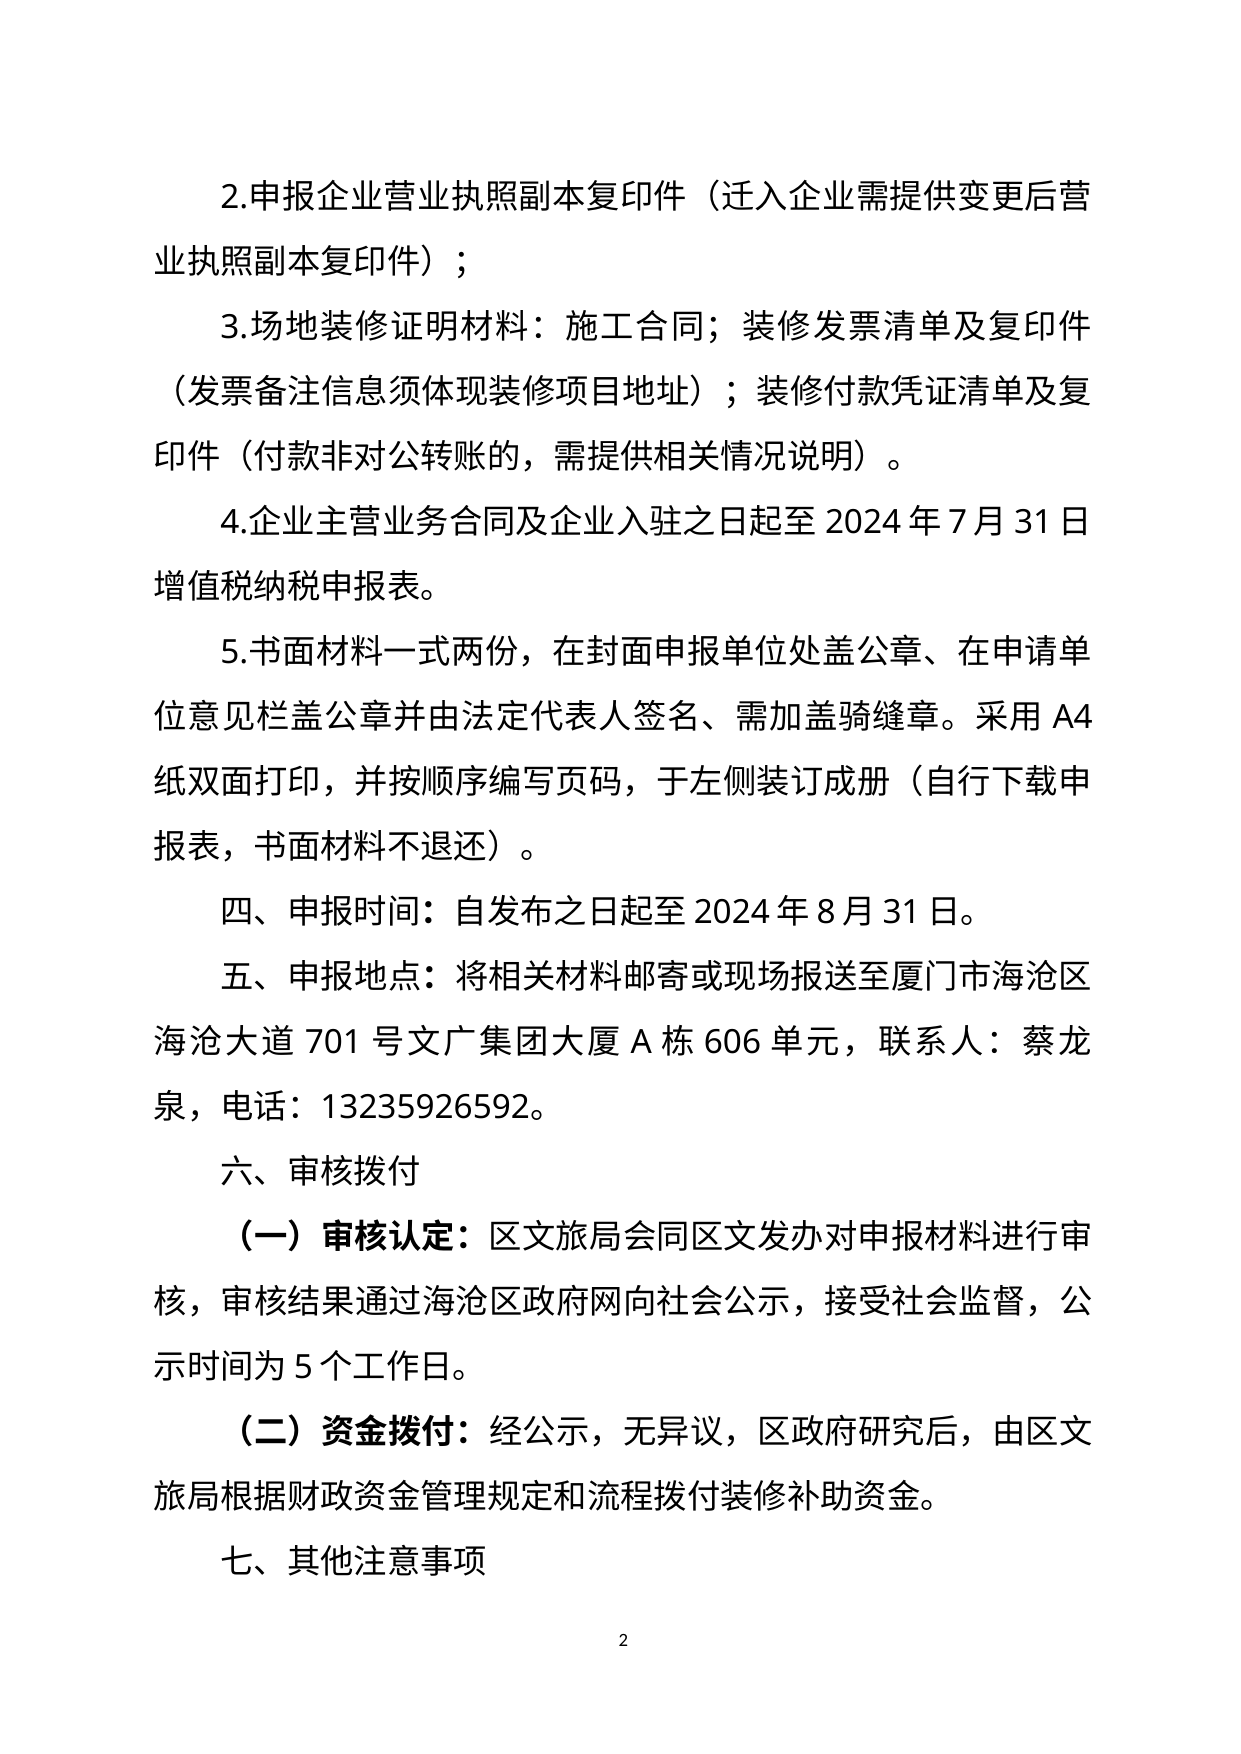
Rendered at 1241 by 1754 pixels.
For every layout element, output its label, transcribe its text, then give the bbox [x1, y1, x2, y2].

text 四、申报时间：自发布之日起至2024年8月31日。 [153, 877, 1093, 942]
text （一）审核认定：区文旅局会同区文发办对申报材料进行审核，审核结果通过海沧区政府网向社会公示，接受社会监督，公示时间为5个工作日。 [153, 1202, 1093, 1397]
text 五、申报地点：将相关材料邮寄或现场报送至厦门市海沧区海沧大道701号文广集团大厦A栋606单元，联系人：蔡龙泉，电话：13235926592。 [153, 942, 1093, 1137]
text 2.申报企业营业执照副本复印件（迁入企业需提供变更后营业执照副本复印件）； [153, 162, 1093, 292]
text （二）资金拨付：经公示，无异议，区政府研究后，由区文旅局根据财政资金管理规定和流程拨付装修补助资金。 [153, 1397, 1093, 1527]
text 七、其他注意事项 [153, 1527, 1093, 1592]
text 六、审核拨付 [153, 1137, 1093, 1202]
text 3.场地装修证明材料：施工合同；装修发票清单及复印件（发票备注信息须体现装修项目地址）；装修付款凭证清单及复印件（付款非对公转账的，需提供相关情况说明）。 [153, 292, 1093, 487]
text 5.书面材料一式两份，在封面申报单位处盖公章、在申请单位意见栏盖公章并由法定代表人签名、需加盖骑缝章。采用A4纸双面打印，并按顺序编写页码，于左侧装订成册（自行下载申报表，书面材料不退还）。 [153, 617, 1093, 877]
text 4.企业主营业务合同及企业入驻之日起至2024年7月31日增值税纳税申报表。 [153, 487, 1093, 617]
